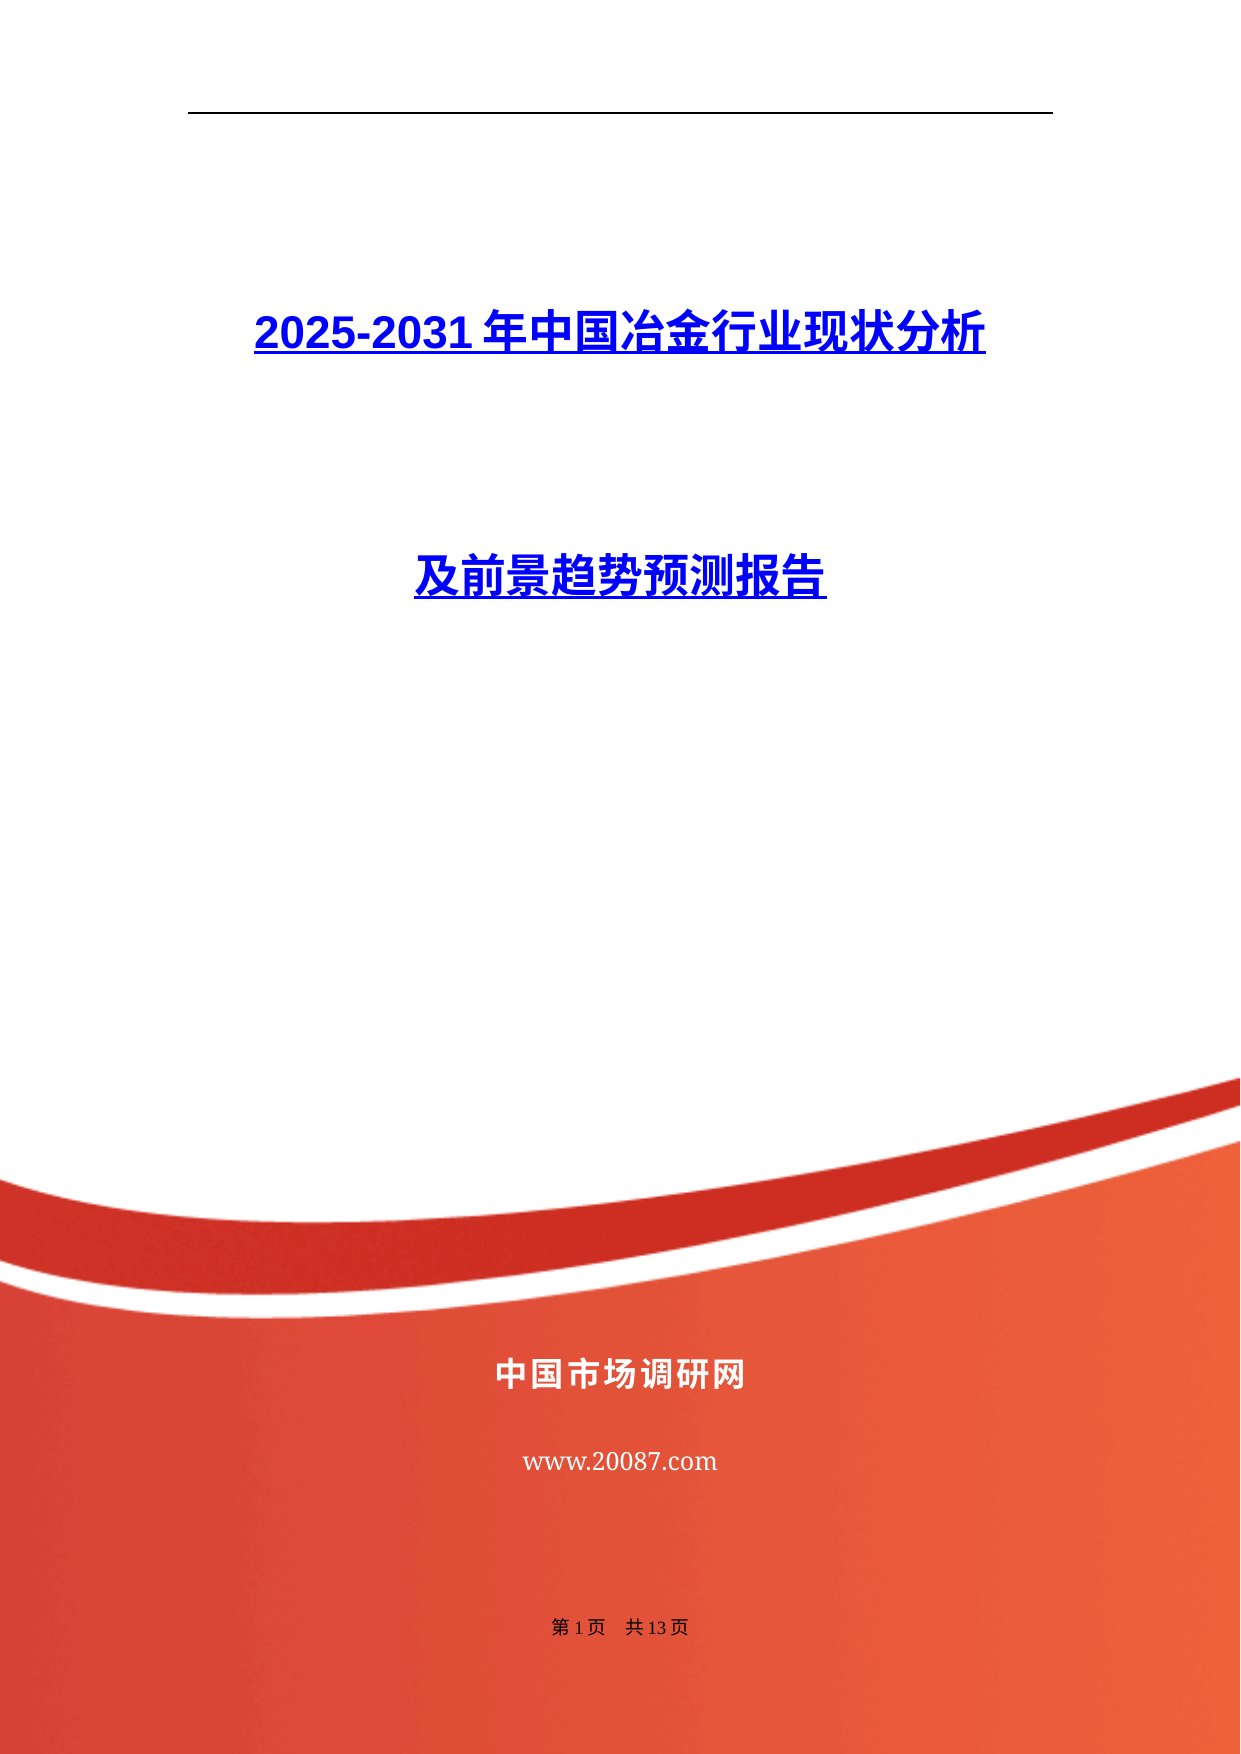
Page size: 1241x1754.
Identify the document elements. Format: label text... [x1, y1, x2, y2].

subtitle 中国市场调研网 [187, 1339, 1053, 1404]
text www.20087.com [187, 1428, 1053, 1493]
table_header 2025-2031年中国冶金行业现状分析及前景趋势预测报告 [188, 207, 1053, 773]
picture [0, 1006, 1241, 1754]
